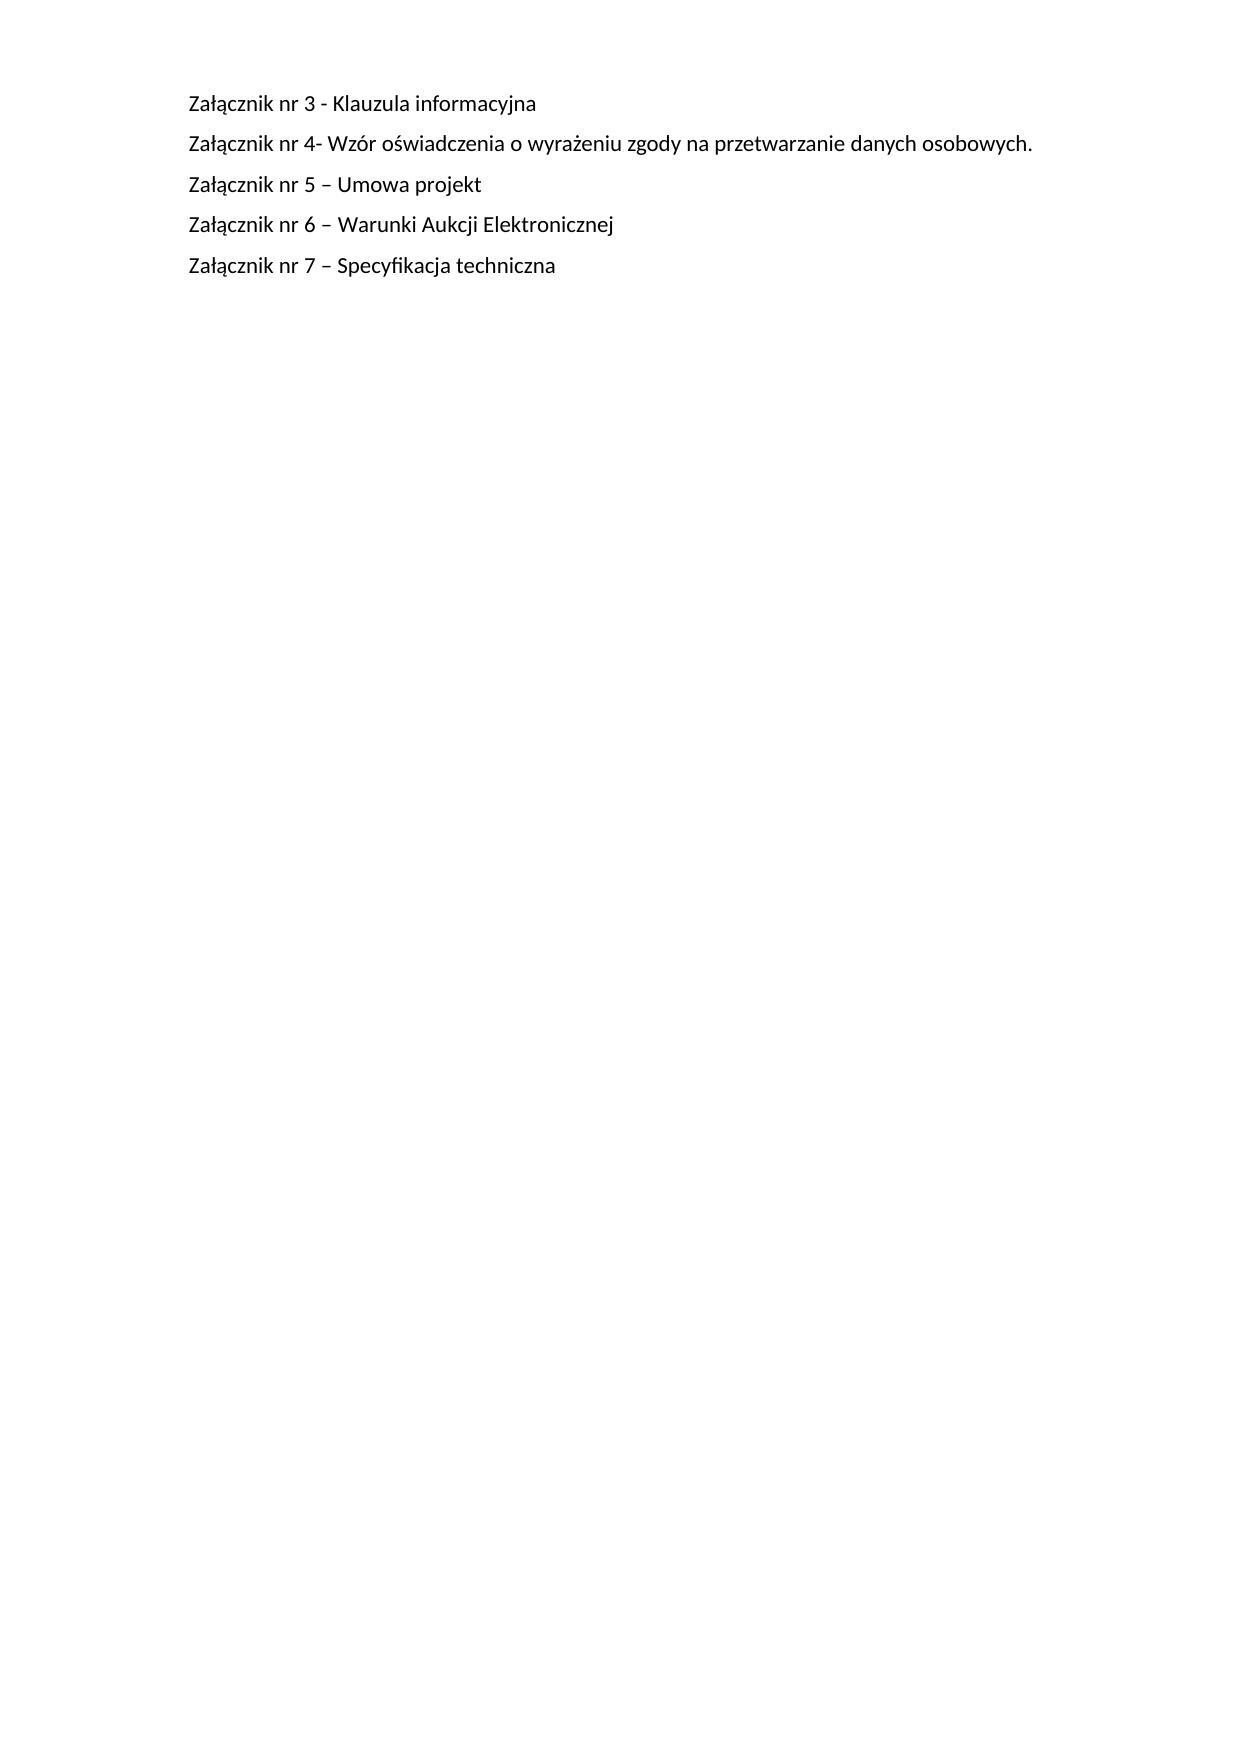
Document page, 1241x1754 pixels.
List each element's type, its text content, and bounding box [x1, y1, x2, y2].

text Załącznik nr 6 – Warunki Aukcji Elektronicznej [148, 210, 1152, 238]
subtitle Załącznik nr 3 - Klauzula informacyjna [148, 89, 1152, 117]
text Załącznik nr 5 – Umowa projekt [148, 170, 1152, 198]
subtitle Załącznik nr 4- Wzór oświadczenia o wyrażeniu zgody na przetwarzanie danych osobowych. [148, 129, 1152, 157]
text Załącznik nr 7 – Specyfikacja techniczna [148, 251, 1152, 279]
